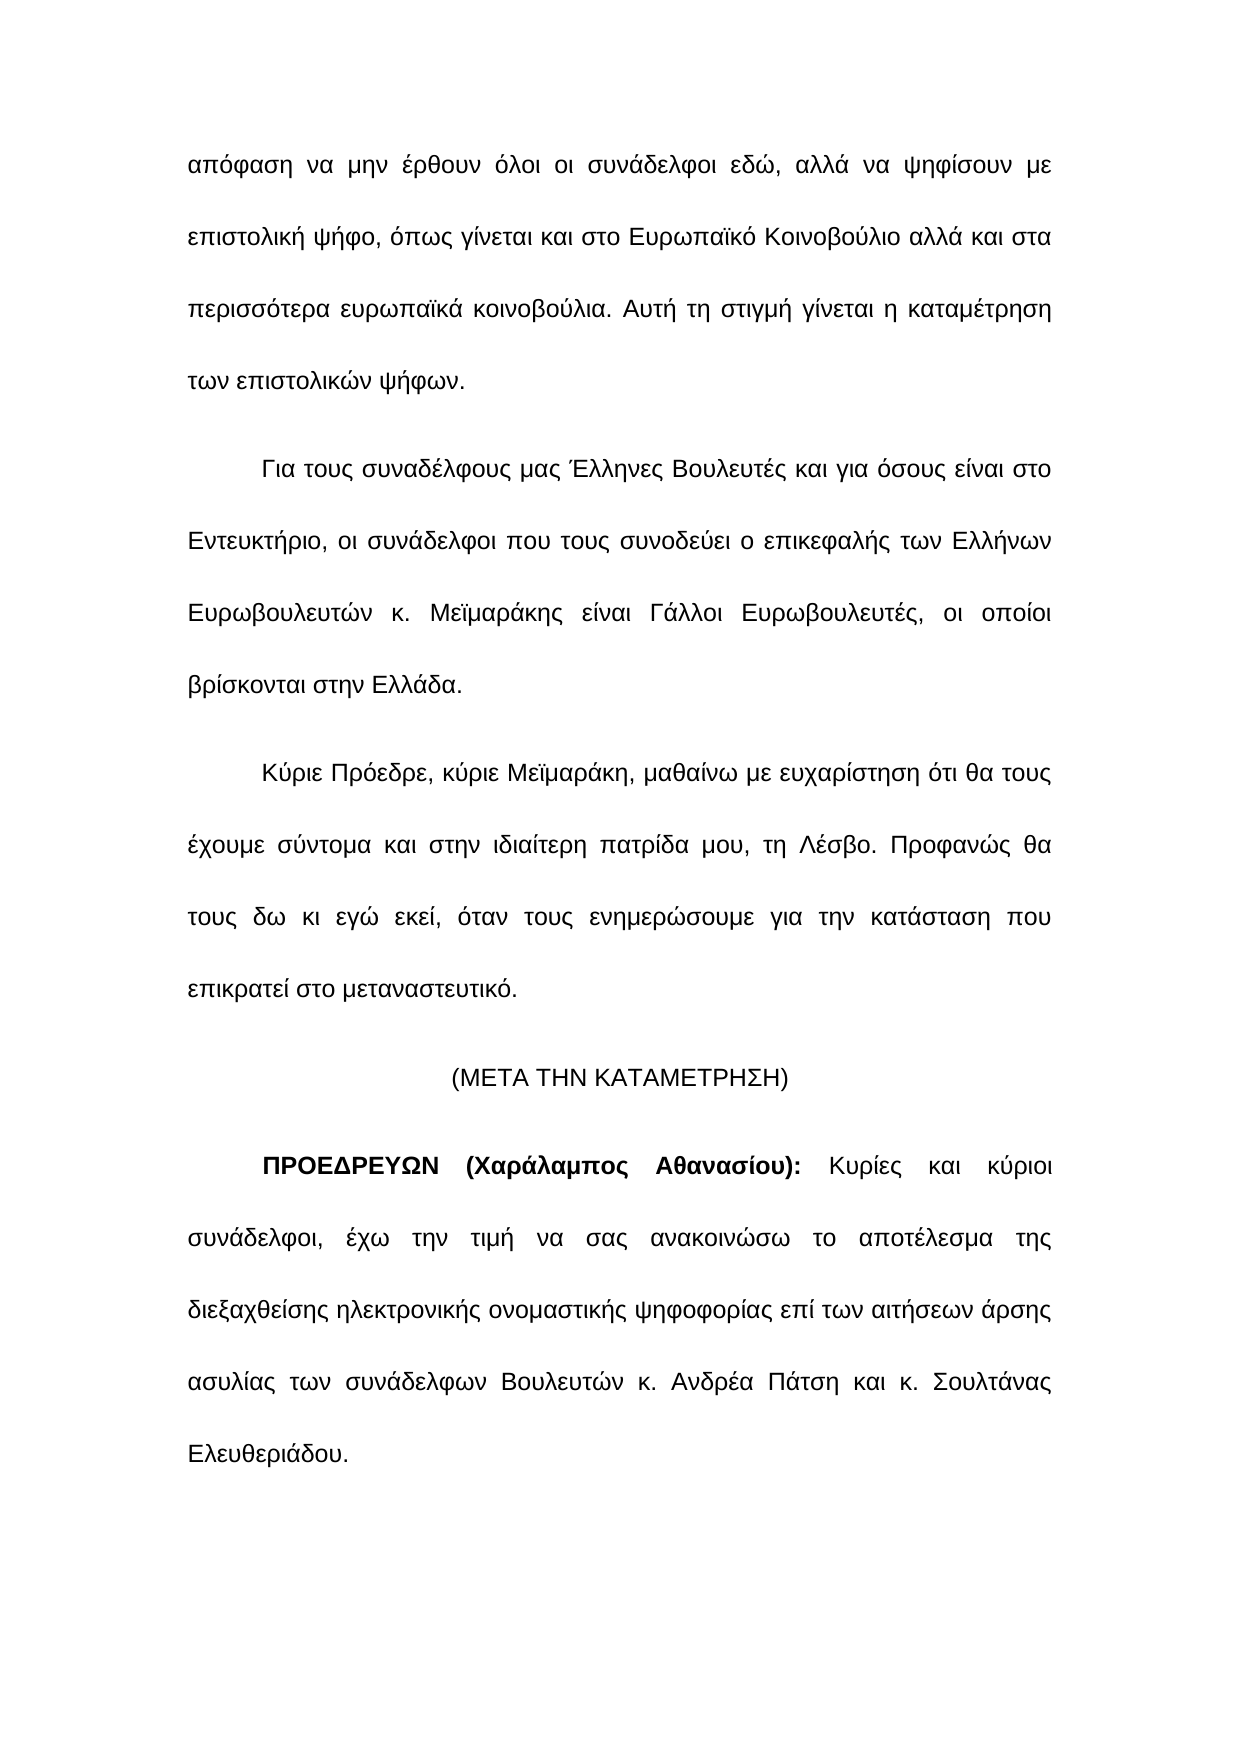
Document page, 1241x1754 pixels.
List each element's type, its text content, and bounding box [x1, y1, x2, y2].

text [187, 150, 1053, 394]
text Για τους συναδέλφους μας Έλληνες Βουλευτές και για όσους είναι στο Εντευκτήριο, οι συνάδελφοι που τους συνοδεύει ο επικεφαλής των Ελλήνων Ευρωβουλευτών κ. Μεϊμαράκης είναι Γάλλοι Ευρωβουλευτές, οι οποίοι βρίσκονται στην Ελλάδα. [187, 454, 1053, 698]
text (ΜΕΤΑ ΤΗΝ ΚΑΤΑΜΕΤΡΗΣΗ) [187, 1062, 1053, 1091]
text ΠΡΟΕΔΡΕΥΩΝ (Χαράλαμπος Αθανασίου): Κυρίες και κύριοι συνάδελφοι, έχω την τιμή να σας ανακοινώσω το αποτέλεσμα της διεξαχθείσης ηλεκτρονικής ονομαστικής ψηφοφορίας επί των αιτήσεων άρσης ασυλίας των συνάδελφων Βουλευτών κ. Ανδρέα Πάτση και κ. Σουλτάνας Ελευθεριάδου. [187, 1151, 1053, 1467]
text Κύριε Πρόεδρε, κύριε Μεϊμαράκη, μαθαίνω με ευχαρίστηση ότι θα τους έχουμε σύντομα και στην ιδιαίτερη πατρίδα μου, τη Λέσβο. Προφανώς θα τους δω κι εγώ εκεί, όταν τους ενημερώσουμε για την κατάσταση που επικρατεί στο μεταναστευτικό. [187, 758, 1053, 1003]
